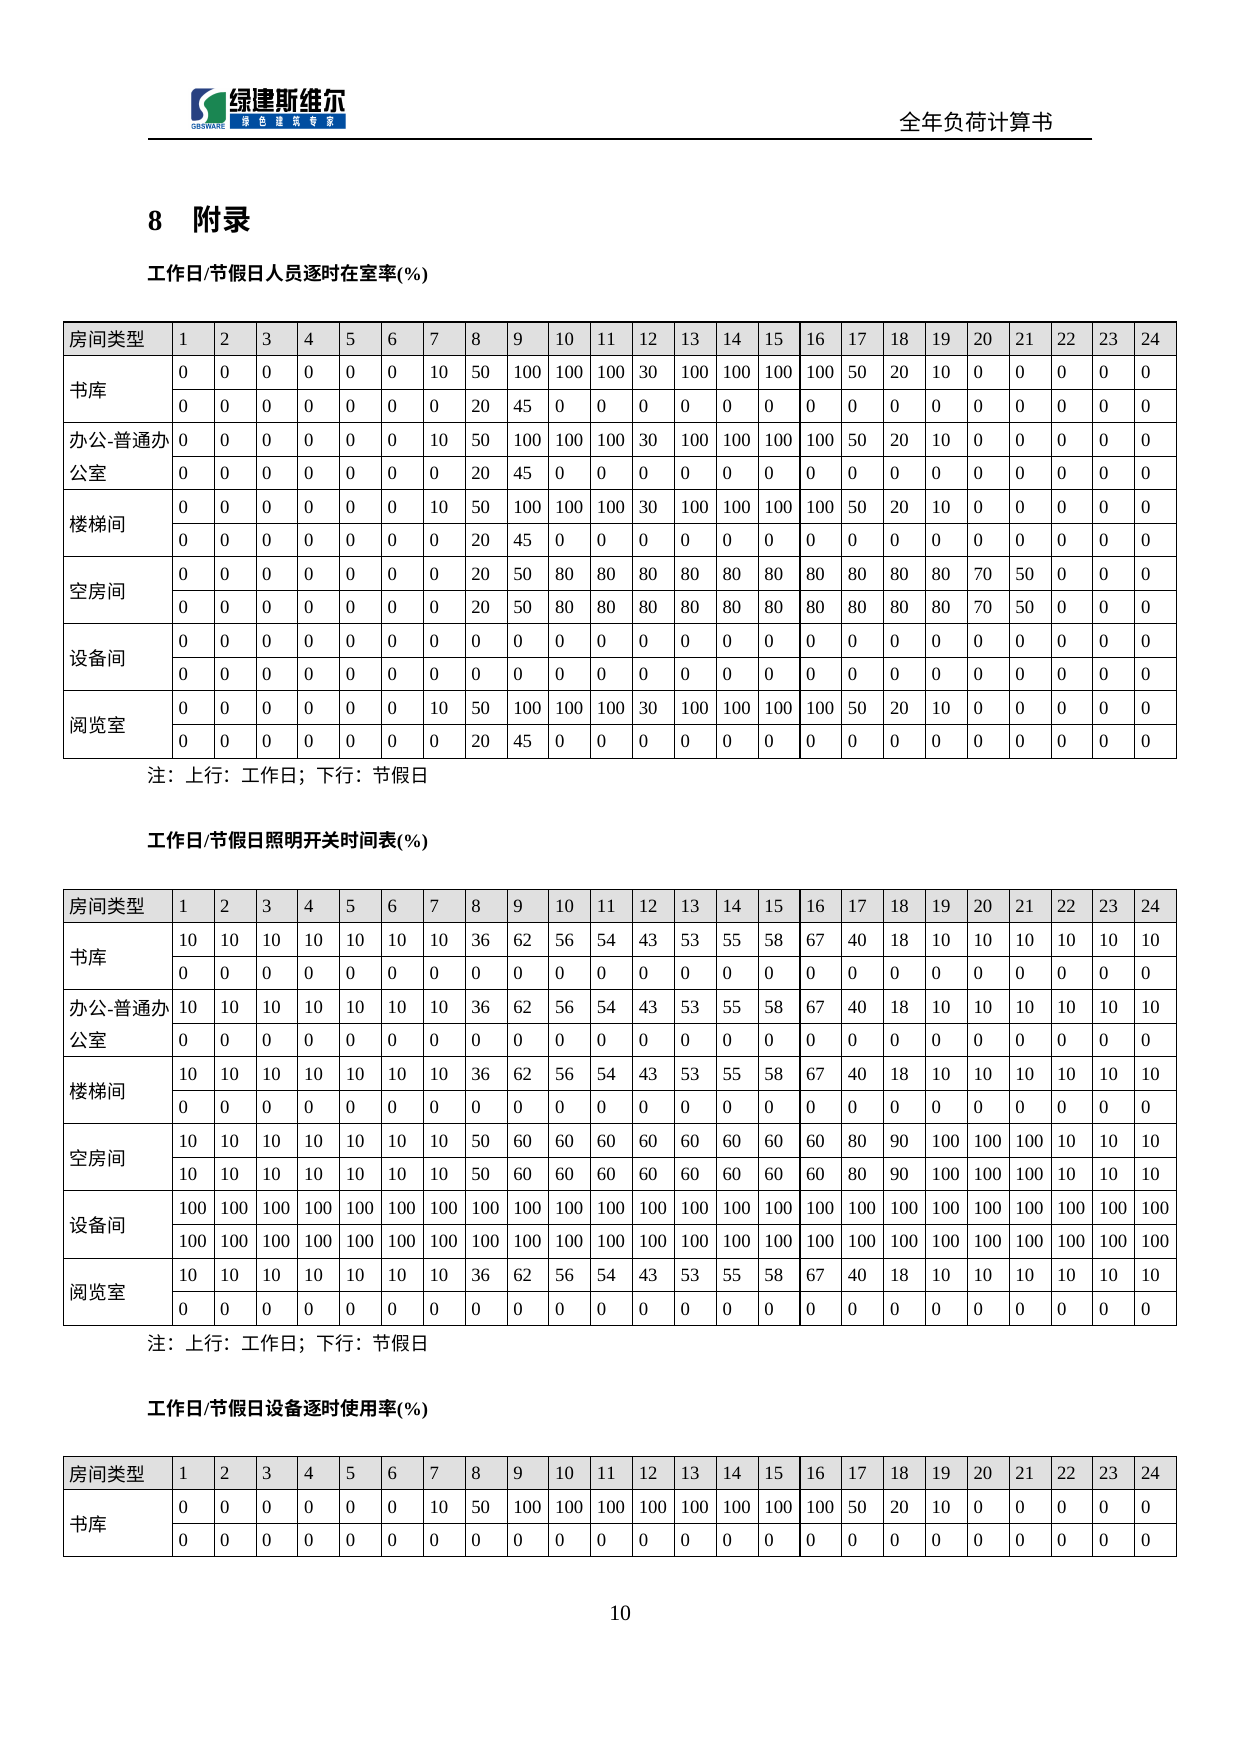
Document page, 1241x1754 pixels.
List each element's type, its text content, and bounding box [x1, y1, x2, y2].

table_cell 10 [1093, 1158, 1134, 1190]
table_cell 0 [298, 624, 339, 657]
table_cell 80 [591, 557, 632, 590]
table_cell 10 [340, 1259, 381, 1291]
table_cell 0 [717, 524, 758, 556]
table_cell 67 [801, 1259, 841, 1291]
table_cell 80 [675, 591, 716, 623]
table_cell 10 [926, 490, 967, 523]
table_cell 0 [298, 1490, 339, 1523]
table_cell 0 [1010, 1524, 1051, 1556]
table_cell 0 [1052, 390, 1092, 422]
table_cell 10 [215, 923, 256, 956]
table_cell 0 [1093, 1524, 1134, 1556]
table_cell 0 [215, 658, 256, 690]
table_cell 0 [675, 1524, 716, 1556]
table_cell 0 [257, 1091, 297, 1123]
table_cell 0 [1135, 457, 1176, 489]
table_cell 10 [215, 990, 256, 1023]
table_cell 10 [1093, 990, 1134, 1023]
table_cell 0 [215, 1292, 256, 1324]
table_cell 67 [801, 923, 841, 956]
table_cell 0 [215, 1024, 256, 1056]
table_cell 20 [466, 524, 507, 556]
table_cell 0 [926, 1524, 967, 1556]
table_cell 10 [1135, 990, 1176, 1023]
table_cell 100 [926, 1158, 967, 1190]
table_cell 10 [926, 990, 967, 1023]
table_cell 60 [801, 1158, 841, 1190]
table_cell 100 [675, 423, 716, 456]
table_cell 10 [298, 1259, 339, 1291]
table_cell 100 [466, 1225, 507, 1257]
table_cell 80 [842, 557, 883, 590]
table_cell 56 [549, 1259, 590, 1291]
table_header 14 [717, 323, 758, 355]
table_cell 0 [298, 490, 339, 523]
table_cell 50 [842, 356, 883, 388]
table_cell 0 [173, 490, 214, 523]
table_cell 0 [382, 457, 423, 489]
table_cell 0 [968, 524, 1009, 556]
table_cell 0 [591, 1024, 632, 1056]
table_cell 90 [884, 1124, 925, 1157]
table_cell 0 [675, 957, 716, 989]
table_cell 0 [340, 957, 381, 989]
table_cell 0 [1052, 524, 1092, 556]
table_header 13 [675, 890, 716, 922]
table_cell 100 [591, 1490, 632, 1523]
table_cell 0 [926, 957, 967, 989]
table_cell 0 [382, 957, 423, 989]
table_cell 10 [382, 923, 423, 956]
table_cell 60 [675, 1158, 716, 1190]
table_cell 0 [926, 1024, 967, 1056]
table_cell 100 [968, 1191, 1009, 1224]
table_header 8 [466, 890, 507, 922]
table_cell 0 [215, 957, 256, 989]
table_cell 0 [717, 457, 758, 489]
table_cell 0 [173, 725, 214, 757]
table_cell 0 [633, 725, 674, 757]
text 注：上行：工作日；下行：节假日 [148, 759, 1092, 791]
table_cell 80 [549, 591, 590, 623]
table_header 15 [759, 890, 799, 922]
table_cell 0 [424, 591, 465, 623]
table_cell 100 [257, 1191, 297, 1224]
table_cell 10 [173, 1057, 214, 1090]
table_cell 20 [466, 557, 507, 590]
table_cell 10 [257, 990, 297, 1023]
table_cell 10 [424, 1259, 465, 1291]
table_cell 0 [968, 1091, 1009, 1123]
table_cell 0 [382, 490, 423, 523]
table_cell 0 [968, 1024, 1009, 1056]
table_cell 0 [633, 1524, 674, 1556]
table_cell 100 [591, 1225, 632, 1257]
table_cell 100 [717, 691, 758, 724]
table_cell 10 [257, 1158, 297, 1190]
table_cell 0 [508, 624, 548, 657]
table_cell 80 [717, 557, 758, 590]
table_cell 53 [675, 1259, 716, 1291]
table_cell 100 [717, 1225, 758, 1257]
table_cell 0 [298, 557, 339, 590]
table_cell 100 [1010, 1225, 1051, 1257]
table_cell 0 [257, 1490, 297, 1523]
table_cell 0 [968, 1490, 1009, 1523]
table_cell 0 [382, 1091, 423, 1123]
table_cell 0 [173, 1524, 214, 1556]
table_cell 0 [466, 658, 507, 690]
table_cell 0 [926, 390, 967, 422]
table_cell 10 [1010, 1259, 1051, 1291]
table_cell 0 [1010, 624, 1051, 657]
table_cell 58 [759, 1057, 799, 1090]
table_cell 10 [1135, 923, 1176, 956]
table_header 11 [591, 890, 632, 922]
table_cell 0 [340, 658, 381, 690]
table_cell 0 [1052, 1024, 1092, 1056]
table_cell 0 [424, 1091, 465, 1123]
table_cell 100 [1010, 1158, 1051, 1190]
text 工作日/节假日人员逐时在室率(%) [148, 256, 1092, 289]
table_header 1 [173, 890, 214, 922]
table_cell 0 [1052, 557, 1092, 590]
table_header 2 [215, 323, 256, 355]
table_header 9 [508, 1457, 548, 1489]
table_cell 10 [298, 990, 339, 1023]
table_cell 10 [424, 923, 465, 956]
table_cell 0 [801, 624, 841, 657]
table_cell 0 [633, 658, 674, 690]
table_cell 10 [340, 1158, 381, 1190]
table_cell 0 [759, 1091, 799, 1123]
table_header 5 [340, 1457, 381, 1489]
table_cell 100 [1093, 1191, 1134, 1224]
table_cell 10 [173, 1259, 214, 1291]
table_cell 60 [549, 1124, 590, 1157]
table_cell 100 [801, 691, 841, 724]
table_cell 0 [1093, 691, 1134, 724]
table_cell 100 [508, 356, 548, 388]
table_cell 0 [257, 1024, 297, 1056]
table_header 23 [1093, 1457, 1134, 1489]
table_header 5 [340, 890, 381, 922]
table_cell 60 [633, 1124, 674, 1157]
table_cell 10 [926, 1259, 967, 1291]
table_cell 0 [340, 524, 381, 556]
table_cell 0 [173, 591, 214, 623]
table_cell 50 [466, 691, 507, 724]
table_cell 0 [884, 524, 925, 556]
table_cell 80 [926, 591, 967, 623]
table_cell 10 [926, 1057, 967, 1090]
table_header 24 [1135, 1457, 1176, 1489]
table_cell 0 [1093, 1091, 1134, 1123]
table_cell 100 [633, 1225, 674, 1257]
table_cell 10 [424, 1057, 465, 1090]
table_cell 阅览室 [64, 691, 172, 757]
table_cell 100 [1135, 1191, 1176, 1224]
table_cell 0 [633, 1091, 674, 1123]
table_cell 0 [926, 1091, 967, 1123]
table_cell 10 [1052, 1259, 1092, 1291]
table_cell 10 [173, 1158, 214, 1190]
table_cell 0 [1093, 390, 1134, 422]
table_cell 10 [1093, 1259, 1134, 1291]
table_cell 45 [508, 390, 548, 422]
table_cell 100 [382, 1191, 423, 1224]
table_cell 60 [591, 1158, 632, 1190]
table_cell 10 [1093, 1057, 1134, 1090]
table_cell 10 [298, 923, 339, 956]
table_cell 0 [1010, 524, 1051, 556]
table_cell 0 [1093, 524, 1134, 556]
table_cell 0 [340, 591, 381, 623]
table_header 21 [1010, 323, 1051, 355]
table_cell 0 [884, 658, 925, 690]
table_header 8 [466, 1457, 507, 1489]
table_cell 0 [1093, 725, 1134, 757]
table_cell 100 [1010, 1124, 1051, 1157]
table_cell 36 [466, 1057, 507, 1090]
table_cell 100 [549, 1225, 590, 1257]
table_cell 0 [466, 1524, 507, 1556]
table_header 6 [382, 323, 423, 355]
table_cell 0 [215, 691, 256, 724]
table_cell 0 [173, 1490, 214, 1523]
table_cell 50 [1010, 557, 1051, 590]
table_cell 0 [1093, 957, 1134, 989]
table_cell 20 [884, 1490, 925, 1523]
table_cell 80 [842, 1124, 883, 1157]
table_cell 50 [466, 1124, 507, 1157]
table_cell 10 [382, 1124, 423, 1157]
table_cell 0 [717, 725, 758, 757]
table_cell 0 [382, 390, 423, 422]
table_cell 10 [298, 1158, 339, 1190]
table_cell 0 [298, 1091, 339, 1123]
table_cell 0 [717, 624, 758, 657]
table_cell 0 [257, 725, 297, 757]
table_header 7 [424, 1457, 465, 1489]
table_cell 空房间 [64, 557, 172, 623]
table_cell 20 [884, 356, 925, 388]
table_cell 0 [257, 457, 297, 489]
table_cell 80 [926, 557, 967, 590]
table_cell 0 [717, 1024, 758, 1056]
table_cell 30 [633, 691, 674, 724]
table_cell 60 [759, 1158, 799, 1190]
table_cell 18 [884, 990, 925, 1023]
table_header 6 [382, 1457, 423, 1489]
table_cell 0 [801, 1292, 841, 1324]
table_cell 0 [842, 1292, 883, 1324]
table_cell 50 [466, 1490, 507, 1523]
table_cell 40 [842, 923, 883, 956]
table_cell 100 [717, 490, 758, 523]
table_cell 100 [633, 1191, 674, 1224]
table_cell 0 [1052, 423, 1092, 456]
table_cell 43 [633, 923, 674, 956]
table_cell 100 [424, 1191, 465, 1224]
table_cell 0 [675, 1024, 716, 1056]
table_cell 0 [1010, 423, 1051, 456]
table_cell 18 [884, 1259, 925, 1291]
table_cell 0 [549, 658, 590, 690]
table_cell 0 [759, 1024, 799, 1056]
table_cell 设备间 [64, 624, 172, 690]
table_cell 0 [968, 390, 1009, 422]
table_cell 0 [1093, 591, 1134, 623]
table_cell 100 [717, 1490, 758, 1523]
table_header 21 [1010, 890, 1051, 922]
table_cell 0 [257, 524, 297, 556]
table_cell 0 [466, 1091, 507, 1123]
table_cell 10 [1052, 990, 1092, 1023]
table_cell 0 [340, 1292, 381, 1324]
table_cell 100 [759, 1191, 799, 1224]
table_cell 0 [549, 390, 590, 422]
table_cell 45 [508, 457, 548, 489]
table_cell 36 [466, 923, 507, 956]
table_cell 0 [508, 1292, 548, 1324]
table_cell 0 [173, 557, 214, 590]
table_cell 0 [591, 1292, 632, 1324]
table_cell 100 [466, 1191, 507, 1224]
table_cell 0 [298, 691, 339, 724]
table_cell 0 [675, 624, 716, 657]
table_cell 0 [675, 1292, 716, 1324]
table_cell 0 [1010, 1024, 1051, 1056]
table_cell 0 [1093, 1490, 1134, 1523]
table_cell 10 [382, 1158, 423, 1190]
table_cell 0 [801, 1091, 841, 1123]
table_cell 0 [591, 658, 632, 690]
table_cell 0 [633, 1024, 674, 1056]
table_cell 100 [1052, 1191, 1092, 1224]
table_cell 60 [717, 1158, 758, 1190]
table_header 22 [1052, 890, 1092, 922]
table_cell 53 [675, 923, 716, 956]
table_cell 10 [424, 490, 465, 523]
table_cell 0 [842, 524, 883, 556]
table_cell 0 [215, 624, 256, 657]
table_cell 10 [257, 1057, 297, 1090]
table_cell 0 [926, 658, 967, 690]
table_cell 0 [1135, 1091, 1176, 1123]
table_cell 100 [382, 1225, 423, 1257]
table_cell 0 [926, 1292, 967, 1324]
table_cell 0 [968, 490, 1009, 523]
table_header 19 [926, 323, 967, 355]
table_cell 0 [382, 691, 423, 724]
table_cell 100 [549, 423, 590, 456]
table_cell 0 [298, 356, 339, 388]
table_cell 0 [215, 390, 256, 422]
table_cell 0 [1135, 725, 1176, 757]
table_cell 0 [717, 1292, 758, 1324]
table_cell 10 [926, 1490, 967, 1523]
table_header 16 [801, 890, 841, 922]
table_cell 50 [842, 1490, 883, 1523]
table_cell 10 [424, 1158, 465, 1190]
table_cell 0 [801, 524, 841, 556]
table_cell 0 [508, 658, 548, 690]
table_cell 0 [968, 457, 1009, 489]
table_header 9 [508, 890, 548, 922]
table_header 17 [842, 1457, 883, 1489]
table_header 19 [926, 1457, 967, 1489]
table_header 18 [884, 323, 925, 355]
table_cell 40 [842, 1259, 883, 1291]
table_cell 0 [591, 725, 632, 757]
table_cell 10 [257, 1259, 297, 1291]
table_cell 0 [257, 423, 297, 456]
table_cell 10 [968, 923, 1009, 956]
table_cell 10 [173, 990, 214, 1023]
table_cell 0 [1093, 624, 1134, 657]
table_cell 0 [257, 591, 297, 623]
table_cell 50 [466, 490, 507, 523]
table_cell 0 [215, 356, 256, 388]
table_header 17 [842, 323, 883, 355]
table_cell 0 [1052, 658, 1092, 690]
table_cell 0 [968, 1292, 1009, 1324]
table_cell 0 [382, 423, 423, 456]
table_header 3 [257, 323, 297, 355]
table_cell 0 [340, 490, 381, 523]
table_cell 0 [717, 1091, 758, 1123]
table_cell 100 [842, 1191, 883, 1224]
table_cell 100 [549, 1490, 590, 1523]
table_cell 100 [968, 1124, 1009, 1157]
table_cell 20 [466, 725, 507, 757]
table_cell 50 [842, 691, 883, 724]
table_cell 0 [466, 1292, 507, 1324]
table_cell 0 [215, 1091, 256, 1123]
table_cell 0 [466, 1024, 507, 1056]
table_cell 0 [675, 1091, 716, 1123]
table_cell 100 [508, 1191, 548, 1224]
table_cell 60 [549, 1158, 590, 1190]
table_cell 100 [173, 1225, 214, 1257]
table_cell 0 [591, 624, 632, 657]
table_cell 10 [340, 923, 381, 956]
table_cell 100 [173, 1191, 214, 1224]
table_cell 100 [759, 1490, 799, 1523]
table_header 17 [842, 890, 883, 922]
table_cell 100 [675, 1490, 716, 1523]
table_cell 67 [801, 1057, 841, 1090]
table_cell 100 [591, 356, 632, 388]
table_cell 0 [340, 624, 381, 657]
table_cell 100 [968, 1158, 1009, 1190]
table_cell 0 [1135, 1024, 1176, 1056]
table_cell 60 [633, 1158, 674, 1190]
table_cell 0 [842, 390, 883, 422]
table_cell 0 [549, 1292, 590, 1324]
table_cell 60 [591, 1124, 632, 1157]
table_cell 0 [340, 725, 381, 757]
table_cell 62 [508, 990, 548, 1023]
table_cell 0 [340, 356, 381, 388]
table_cell 80 [842, 1158, 883, 1190]
table_cell 10 [173, 923, 214, 956]
table_cell 0 [1010, 356, 1051, 388]
table_cell 10 [257, 1124, 297, 1157]
table_cell 100 [801, 1490, 841, 1523]
table_cell 0 [298, 957, 339, 989]
table_cell 0 [424, 624, 465, 657]
table_cell 43 [633, 1057, 674, 1090]
table_cell 楼梯间 [64, 490, 172, 556]
table_cell 0 [1010, 725, 1051, 757]
table_cell 30 [633, 490, 674, 523]
table_header 18 [884, 890, 925, 922]
table_cell 0 [215, 423, 256, 456]
table_cell 62 [508, 1259, 548, 1291]
table_cell 0 [424, 457, 465, 489]
table_cell 100 [926, 1225, 967, 1257]
table_cell 0 [340, 457, 381, 489]
table_header 20 [968, 890, 1009, 922]
table_cell 办公-普通办公室 [64, 990, 172, 1056]
table_cell 0 [759, 624, 799, 657]
table_cell 60 [717, 1124, 758, 1157]
table_cell 100 [257, 1225, 297, 1257]
table_cell 54 [591, 1057, 632, 1090]
table_cell 0 [1052, 490, 1092, 523]
table_cell 0 [968, 957, 1009, 989]
table_cell 0 [926, 457, 967, 489]
table_cell 0 [926, 524, 967, 556]
table_cell 40 [842, 1057, 883, 1090]
table_cell 0 [1135, 691, 1176, 724]
table_cell 100 [759, 691, 799, 724]
table_cell 0 [257, 356, 297, 388]
table_header 19 [926, 890, 967, 922]
table_cell 10 [340, 1057, 381, 1090]
table_cell 0 [424, 1024, 465, 1056]
table_cell 10 [1010, 990, 1051, 1023]
table_cell 10 [340, 1124, 381, 1157]
table_cell 0 [424, 725, 465, 757]
table_cell 0 [215, 457, 256, 489]
table_cell 100 [675, 490, 716, 523]
table_cell 0 [968, 1524, 1009, 1556]
text 工作日/节假日设备逐时使用率(%) [148, 1391, 1092, 1423]
table_header 5 [340, 323, 381, 355]
table_cell 20 [884, 691, 925, 724]
table_cell 0 [884, 390, 925, 422]
table_cell 0 [173, 1292, 214, 1324]
table_cell 100 [801, 1191, 841, 1224]
table_header 3 [257, 1457, 297, 1489]
table_cell 10 [1135, 1057, 1176, 1090]
table_cell 0 [1093, 557, 1134, 590]
table_cell 50 [466, 423, 507, 456]
table_cell 80 [717, 591, 758, 623]
table_cell 0 [1135, 624, 1176, 657]
table_cell 40 [842, 990, 883, 1023]
table_cell 0 [842, 725, 883, 757]
table_cell 0 [215, 1490, 256, 1523]
table_cell 0 [801, 957, 841, 989]
table_cell 0 [173, 1024, 214, 1056]
table_cell 0 [884, 725, 925, 757]
table_cell 0 [173, 356, 214, 388]
table_cell 0 [968, 725, 1009, 757]
table_cell 70 [968, 591, 1009, 623]
table_cell 10 [215, 1158, 256, 1190]
table_cell 60 [801, 1124, 841, 1157]
table_cell 0 [759, 725, 799, 757]
table_header 23 [1093, 323, 1134, 355]
table_cell 58 [759, 990, 799, 1023]
table_cell 0 [842, 1524, 883, 1556]
table_header 4 [298, 1457, 339, 1489]
table_cell 30 [633, 356, 674, 388]
table_cell 0 [424, 524, 465, 556]
table_cell 43 [633, 990, 674, 1023]
table_cell 80 [884, 591, 925, 623]
table_cell 10 [424, 1124, 465, 1157]
table_cell 100 [801, 490, 841, 523]
table_cell 54 [591, 1259, 632, 1291]
table_cell 0 [173, 423, 214, 456]
table_cell 0 [424, 658, 465, 690]
table_cell 10 [382, 1057, 423, 1090]
table_cell 0 [549, 1024, 590, 1056]
table_cell 0 [1093, 1024, 1134, 1056]
table_cell 100 [508, 1490, 548, 1523]
table_cell 0 [549, 1524, 590, 1556]
table_cell 10 [926, 923, 967, 956]
table_cell 100 [759, 1225, 799, 1257]
table_cell 67 [801, 990, 841, 1023]
table_cell 0 [340, 1091, 381, 1123]
table_header 3 [257, 890, 297, 922]
table_cell 0 [340, 1490, 381, 1523]
table_header 12 [633, 1457, 674, 1489]
table_cell 0 [1093, 658, 1134, 690]
table_cell 0 [591, 390, 632, 422]
table_cell 10 [424, 990, 465, 1023]
table_cell 0 [884, 624, 925, 657]
table_cell 0 [215, 524, 256, 556]
table_cell 30 [633, 423, 674, 456]
text 注：上行：工作日；下行：节假日 [148, 1326, 1092, 1358]
table_cell 10 [1093, 923, 1134, 956]
table_cell 100 [1093, 1225, 1134, 1257]
table_cell 0 [591, 457, 632, 489]
table_cell 60 [759, 1124, 799, 1157]
table_cell 0 [382, 557, 423, 590]
table_header 21 [1010, 1457, 1051, 1489]
table_cell 0 [633, 624, 674, 657]
table_cell 0 [549, 1091, 590, 1123]
table_cell 书库 [64, 356, 172, 422]
table_cell 100 [717, 423, 758, 456]
table_cell 56 [549, 1057, 590, 1090]
table_cell 0 [717, 658, 758, 690]
table_cell 18 [884, 1057, 925, 1090]
table_cell 0 [549, 725, 590, 757]
table_cell 书库 [64, 923, 172, 989]
table_header 4 [298, 890, 339, 922]
table_cell 0 [298, 658, 339, 690]
table_cell 100 [508, 423, 548, 456]
table_cell 0 [382, 725, 423, 757]
table_cell 100 [549, 356, 590, 388]
table_cell 100 [508, 691, 548, 724]
table_cell 0 [1135, 423, 1176, 456]
table_cell 100 [759, 423, 799, 456]
table_cell 0 [1052, 624, 1092, 657]
table_header 24 [1135, 323, 1176, 355]
table_header 4 [298, 323, 339, 355]
table_header 7 [424, 890, 465, 922]
table_cell 0 [1052, 1091, 1092, 1123]
table_cell 0 [968, 423, 1009, 456]
table_cell 55 [717, 1057, 758, 1090]
table_cell 0 [759, 457, 799, 489]
table_cell 0 [257, 557, 297, 590]
table_cell 10 [1093, 1124, 1134, 1157]
table_cell 0 [298, 524, 339, 556]
table_cell 100 [340, 1225, 381, 1257]
table_cell 0 [633, 390, 674, 422]
table_cell 80 [633, 557, 674, 590]
table_cell 0 [466, 624, 507, 657]
table_cell 0 [173, 658, 214, 690]
table_cell 0 [1135, 524, 1176, 556]
table_cell 10 [424, 356, 465, 388]
table_cell 100 [1135, 1225, 1176, 1257]
table_cell 100 [675, 691, 716, 724]
table_cell 10 [1052, 923, 1092, 956]
table_cell 空房间 [64, 1124, 172, 1190]
table_cell 100 [801, 1225, 841, 1257]
table_cell 0 [298, 1024, 339, 1056]
table_cell 0 [1052, 1292, 1092, 1324]
table_cell 0 [298, 1292, 339, 1324]
table_cell 80 [801, 591, 841, 623]
table_cell 60 [508, 1124, 548, 1157]
table_cell 10 [340, 990, 381, 1023]
table_cell 80 [675, 557, 716, 590]
table_cell 10 [1052, 1158, 1092, 1190]
table_header 23 [1093, 890, 1134, 922]
table_cell 60 [508, 1158, 548, 1190]
table_cell 0 [1052, 1524, 1092, 1556]
table_cell 0 [1135, 1490, 1176, 1523]
table_cell 0 [257, 658, 297, 690]
table_cell 0 [884, 1091, 925, 1123]
table_cell 50 [508, 591, 548, 623]
table_cell 0 [298, 390, 339, 422]
table_cell 0 [675, 457, 716, 489]
table_cell 10 [257, 923, 297, 956]
table_cell 0 [591, 1524, 632, 1556]
table_cell 50 [1010, 591, 1051, 623]
table_cell 0 [1135, 356, 1176, 388]
table_cell 20 [466, 457, 507, 489]
table_cell 56 [549, 923, 590, 956]
table_header 房间类型 [64, 1457, 172, 1489]
table_cell 0 [508, 957, 548, 989]
table_cell 36 [466, 1259, 507, 1291]
table_cell 10 [215, 1057, 256, 1090]
table_cell 0 [466, 957, 507, 989]
table_cell 0 [298, 591, 339, 623]
table_cell 0 [884, 457, 925, 489]
table_cell 0 [1135, 957, 1176, 989]
table_cell 0 [173, 524, 214, 556]
table_cell 10 [173, 1124, 214, 1157]
table_cell 设备间 [64, 1191, 172, 1257]
table_cell 0 [801, 457, 841, 489]
table_cell 0 [968, 658, 1009, 690]
table_cell 100 [508, 490, 548, 523]
table_cell 80 [549, 557, 590, 590]
table_header 房间类型 [64, 323, 172, 355]
table_header 16 [801, 323, 841, 355]
table_header 20 [968, 1457, 1009, 1489]
table_cell 100 [298, 1225, 339, 1257]
table_cell 0 [173, 624, 214, 657]
table_cell 50 [508, 557, 548, 590]
table_cell 10 [298, 1124, 339, 1157]
table_cell 100 [591, 691, 632, 724]
table_cell 0 [1135, 557, 1176, 590]
table_cell 0 [340, 1024, 381, 1056]
table_cell 0 [340, 557, 381, 590]
table_cell 0 [215, 557, 256, 590]
table_cell 80 [801, 557, 841, 590]
table_cell 80 [633, 591, 674, 623]
table_cell 100 [842, 1225, 883, 1257]
table_cell 0 [801, 1024, 841, 1056]
table_cell 80 [591, 591, 632, 623]
table_cell 53 [675, 990, 716, 1023]
table_cell 0 [884, 1524, 925, 1556]
table_cell 100 [926, 1124, 967, 1157]
table_cell 0 [549, 624, 590, 657]
table_header 2 [215, 1457, 256, 1489]
table_cell 36 [466, 990, 507, 1023]
table_cell 10 [424, 1490, 465, 1523]
table_cell 0 [675, 658, 716, 690]
table_cell 阅览室 [64, 1259, 172, 1324]
table_cell 20 [884, 423, 925, 456]
table_header 14 [717, 890, 758, 922]
table_cell 100 [591, 423, 632, 456]
table_cell 0 [675, 524, 716, 556]
table_cell 18 [884, 923, 925, 956]
table_cell 100 [549, 1191, 590, 1224]
table_cell 80 [759, 591, 799, 623]
table_cell 0 [382, 624, 423, 657]
table_cell 50 [466, 1158, 507, 1190]
table_cell 0 [926, 624, 967, 657]
table_cell 55 [717, 1259, 758, 1291]
table_header 1 [173, 1457, 214, 1489]
table_cell 0 [759, 957, 799, 989]
table_cell 楼梯间 [64, 1057, 172, 1123]
table_cell 0 [801, 1524, 841, 1556]
table_cell 0 [591, 524, 632, 556]
table_cell 100 [508, 1225, 548, 1257]
table_cell 0 [1010, 457, 1051, 489]
table_cell 55 [717, 990, 758, 1023]
table_cell 0 [801, 390, 841, 422]
table_cell 0 [382, 356, 423, 388]
table_cell 0 [424, 1524, 465, 1556]
table_cell 0 [1010, 957, 1051, 989]
table_cell 100 [675, 356, 716, 388]
table_cell 0 [549, 957, 590, 989]
table_cell 0 [717, 390, 758, 422]
table_header 2 [215, 890, 256, 922]
table_cell 0 [842, 624, 883, 657]
table_cell 0 [424, 957, 465, 989]
table_header 12 [633, 323, 674, 355]
table_header 15 [759, 323, 799, 355]
table_cell 0 [173, 457, 214, 489]
table_cell 0 [1093, 457, 1134, 489]
table_cell 0 [1010, 691, 1051, 724]
table_header 15 [759, 1457, 799, 1489]
table_cell 0 [842, 457, 883, 489]
table_cell 0 [424, 1292, 465, 1324]
table_cell 0 [1010, 1292, 1051, 1324]
table_cell 100 [759, 490, 799, 523]
table_cell 0 [759, 658, 799, 690]
table_header 10 [549, 1457, 590, 1489]
table_cell 100 [675, 1225, 716, 1257]
table_cell 0 [257, 1524, 297, 1556]
table_header 9 [508, 323, 548, 355]
picture [187, 88, 347, 130]
table_cell 0 [257, 624, 297, 657]
table_header 24 [1135, 890, 1176, 922]
table_cell 20 [884, 490, 925, 523]
table_cell 10 [1135, 1259, 1176, 1291]
table_header 10 [549, 323, 590, 355]
table_cell 0 [842, 1091, 883, 1123]
table_cell 0 [257, 490, 297, 523]
table_cell 0 [215, 490, 256, 523]
table_cell 0 [508, 1091, 548, 1123]
table_cell 100 [801, 356, 841, 388]
table_header 7 [424, 323, 465, 355]
table_cell 10 [215, 1259, 256, 1291]
table_cell 70 [968, 557, 1009, 590]
table_cell 0 [1135, 591, 1176, 623]
table_cell 80 [842, 591, 883, 623]
table_cell 0 [1093, 356, 1134, 388]
table_cell 0 [1052, 691, 1092, 724]
table_cell 100 [717, 356, 758, 388]
table_cell 0 [591, 1091, 632, 1123]
table_header 14 [717, 1457, 758, 1489]
table_header 13 [675, 1457, 716, 1489]
table_cell 0 [1135, 390, 1176, 422]
table_cell 0 [173, 691, 214, 724]
table_cell 10 [968, 990, 1009, 1023]
table_cell 0 [759, 1292, 799, 1324]
table_header 1 [173, 323, 214, 355]
table_cell 0 [424, 557, 465, 590]
table_cell 0 [173, 1091, 214, 1123]
table_cell 10 [1135, 1124, 1176, 1157]
table_cell 100 [633, 1490, 674, 1523]
subtitle 附录 [148, 185, 1092, 250]
table_cell 0 [968, 691, 1009, 724]
table_cell 0 [759, 1524, 799, 1556]
table_cell 0 [1010, 390, 1051, 422]
table_cell 80 [759, 557, 799, 590]
table_cell 0 [759, 524, 799, 556]
table_cell 10 [1052, 1057, 1092, 1090]
table_header 8 [466, 323, 507, 355]
table_cell 0 [508, 1524, 548, 1556]
table_cell 0 [591, 957, 632, 989]
table_cell 0 [215, 1524, 256, 1556]
table_cell 10 [926, 691, 967, 724]
table_cell 0 [633, 457, 674, 489]
table_cell 55 [717, 923, 758, 956]
table_cell 0 [298, 457, 339, 489]
table_cell 10 [926, 423, 967, 456]
table_cell 0 [340, 691, 381, 724]
table_cell 10 [1010, 1057, 1051, 1090]
table_cell 0 [340, 1524, 381, 1556]
table_cell 62 [508, 923, 548, 956]
table_header 12 [633, 890, 674, 922]
table_cell 0 [424, 390, 465, 422]
table_cell 0 [340, 423, 381, 456]
table_cell 90 [884, 1158, 925, 1190]
table_cell 0 [1010, 658, 1051, 690]
table_cell 100 [591, 490, 632, 523]
table_cell 100 [675, 1191, 716, 1224]
table_cell 56 [549, 990, 590, 1023]
table_cell 0 [633, 1292, 674, 1324]
table_cell 10 [382, 990, 423, 1023]
table_cell 10 [1052, 1124, 1092, 1157]
table_cell 0 [298, 725, 339, 757]
table_cell 100 [926, 1191, 967, 1224]
table_cell 0 [173, 957, 214, 989]
table_cell 53 [675, 1057, 716, 1090]
table_header 11 [591, 323, 632, 355]
table_cell 0 [1052, 725, 1092, 757]
table_cell 100 [759, 356, 799, 388]
table_cell 10 [968, 1057, 1009, 1090]
table_cell 54 [591, 990, 632, 1023]
table_cell 0 [842, 1024, 883, 1056]
table_cell 0 [1052, 957, 1092, 989]
table_cell 0 [382, 1490, 423, 1523]
table_cell 20 [466, 390, 507, 422]
table_cell 0 [1135, 490, 1176, 523]
table_cell 100 [215, 1225, 256, 1257]
table_cell 0 [1052, 591, 1092, 623]
table_cell 10 [968, 1259, 1009, 1291]
table_cell 0 [633, 957, 674, 989]
table_cell 100 [591, 1191, 632, 1224]
table_cell 10 [382, 1259, 423, 1291]
table_cell 0 [842, 658, 883, 690]
table_cell 100 [1010, 1191, 1051, 1224]
table_cell 0 [340, 390, 381, 422]
table_cell 0 [257, 1292, 297, 1324]
table_cell 0 [1135, 1524, 1176, 1556]
table_header 13 [675, 323, 716, 355]
table_cell 0 [257, 691, 297, 724]
table_cell 0 [675, 390, 716, 422]
table_cell 50 [466, 356, 507, 388]
table_cell 100 [549, 691, 590, 724]
table_cell 10 [926, 356, 967, 388]
table_cell 0 [549, 524, 590, 556]
table_cell 0 [884, 957, 925, 989]
table_cell 45 [508, 725, 548, 757]
table_cell 100 [884, 1225, 925, 1257]
table_cell 0 [1010, 1490, 1051, 1523]
table_cell 58 [759, 1259, 799, 1291]
table_cell 20 [466, 591, 507, 623]
table_cell 10 [1010, 923, 1051, 956]
text 工作日/节假日照明开关时间表(%) [148, 823, 1092, 856]
table_cell 54 [591, 923, 632, 956]
table_cell 0 [382, 591, 423, 623]
table_cell 100 [884, 1191, 925, 1224]
table_cell 0 [549, 457, 590, 489]
table_cell 10 [1135, 1158, 1176, 1190]
table_cell 100 [717, 1191, 758, 1224]
table_cell 0 [675, 725, 716, 757]
table_header 22 [1052, 323, 1092, 355]
table_header 6 [382, 890, 423, 922]
table_cell 0 [968, 624, 1009, 657]
table_cell 0 [382, 1524, 423, 1556]
table_cell 0 [842, 957, 883, 989]
table_cell 0 [1135, 658, 1176, 690]
table_header 16 [801, 1457, 841, 1489]
table_cell 0 [298, 423, 339, 456]
table_cell 10 [298, 1057, 339, 1090]
table_header 18 [884, 1457, 925, 1489]
table_cell 0 [926, 725, 967, 757]
table_cell 43 [633, 1259, 674, 1291]
table_cell 0 [759, 390, 799, 422]
table_cell 0 [1010, 1091, 1051, 1123]
table_cell 书库 [64, 1490, 172, 1556]
table_cell 100 [340, 1191, 381, 1224]
table_cell 0 [633, 524, 674, 556]
table_cell 0 [801, 658, 841, 690]
table_header 20 [968, 323, 1009, 355]
table_cell 100 [215, 1191, 256, 1224]
table_cell 10 [424, 423, 465, 456]
table_cell 45 [508, 524, 548, 556]
table_cell 80 [884, 557, 925, 590]
table_cell 0 [382, 658, 423, 690]
table_header 11 [591, 1457, 632, 1489]
table_cell 50 [842, 490, 883, 523]
table_cell 0 [1010, 490, 1051, 523]
table_cell 100 [1052, 1225, 1092, 1257]
table_cell 58 [759, 923, 799, 956]
table_cell 0 [884, 1024, 925, 1056]
table_cell 0 [1135, 1292, 1176, 1324]
table_cell 0 [1052, 356, 1092, 388]
table_cell 办公-普通办公室 [64, 423, 172, 489]
table_header 房间类型 [64, 890, 172, 922]
table_cell 0 [173, 390, 214, 422]
table_cell 0 [717, 957, 758, 989]
table_cell 62 [508, 1057, 548, 1090]
table_cell 0 [508, 1024, 548, 1056]
table_cell 100 [968, 1225, 1009, 1257]
table_cell 60 [675, 1124, 716, 1157]
table_header 10 [549, 890, 590, 922]
table_cell 0 [257, 957, 297, 989]
table_cell 100 [298, 1191, 339, 1224]
table_cell 0 [215, 591, 256, 623]
table_cell 100 [549, 490, 590, 523]
table_cell 0 [298, 1524, 339, 1556]
table_cell 0 [884, 1292, 925, 1324]
table_cell 0 [215, 725, 256, 757]
table_cell 0 [1093, 490, 1134, 523]
table_cell 0 [382, 524, 423, 556]
table_cell 0 [1052, 1490, 1092, 1523]
table_cell 0 [1093, 423, 1134, 456]
table_cell 10 [424, 691, 465, 724]
table_cell 100 [424, 1225, 465, 1257]
table_cell 0 [1052, 457, 1092, 489]
table_cell 0 [1093, 1292, 1134, 1324]
table_cell 0 [382, 1292, 423, 1324]
table_cell 0 [968, 356, 1009, 388]
table_cell 0 [801, 725, 841, 757]
table_cell 100 [801, 423, 841, 456]
table_cell 0 [717, 1524, 758, 1556]
table_cell 10 [215, 1124, 256, 1157]
table_header 22 [1052, 1457, 1092, 1489]
table_cell 0 [382, 1024, 423, 1056]
table_cell 0 [257, 390, 297, 422]
table_cell 50 [842, 423, 883, 456]
